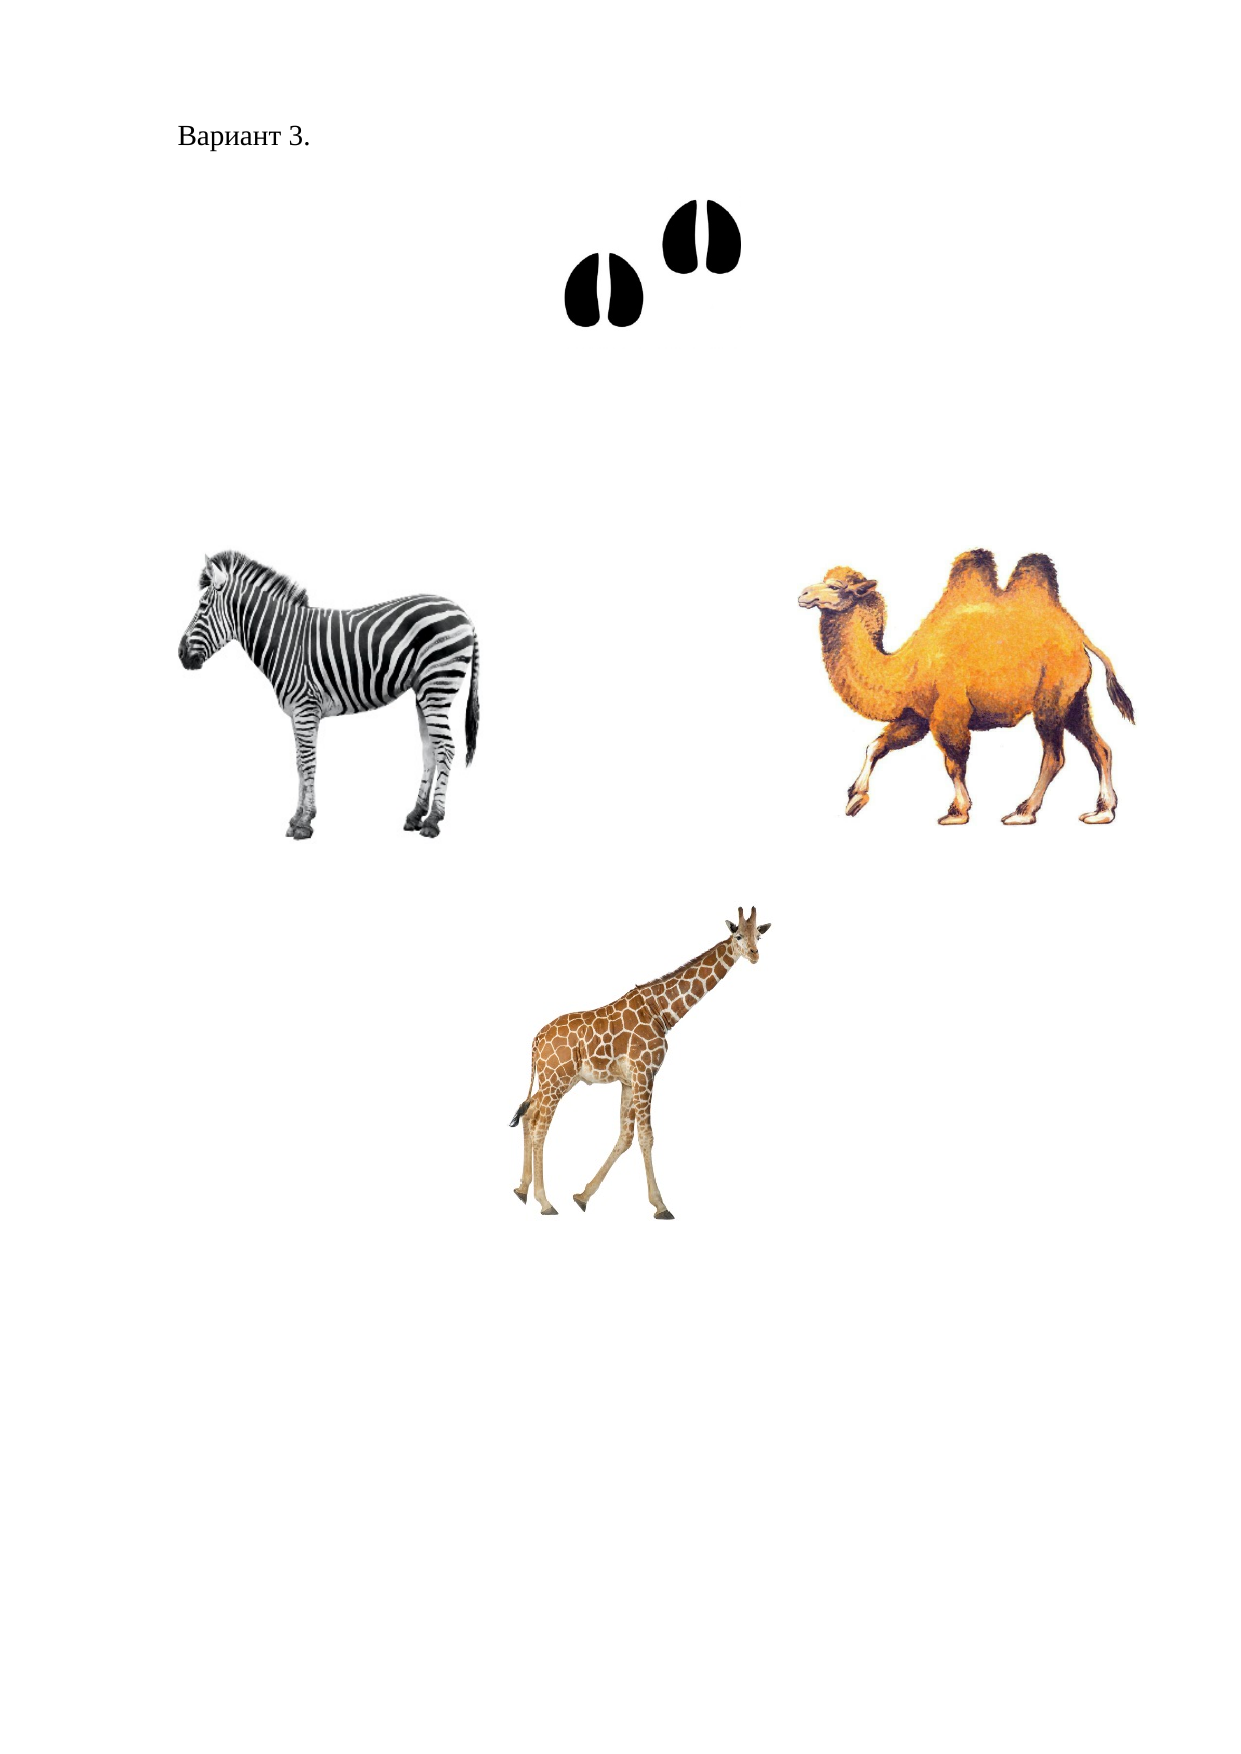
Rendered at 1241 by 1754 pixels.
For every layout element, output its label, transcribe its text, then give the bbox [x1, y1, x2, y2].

picture [177, 545, 484, 844]
table_header [166, 178, 1139, 545]
table_cell [495, 545, 786, 1364]
picture [797, 545, 1140, 828]
picture [506, 901, 775, 1221]
table_cell [786, 545, 1139, 1364]
text Вариант 3. [177, 118, 1152, 152]
picture [564, 177, 741, 349]
table_cell [166, 545, 494, 1364]
